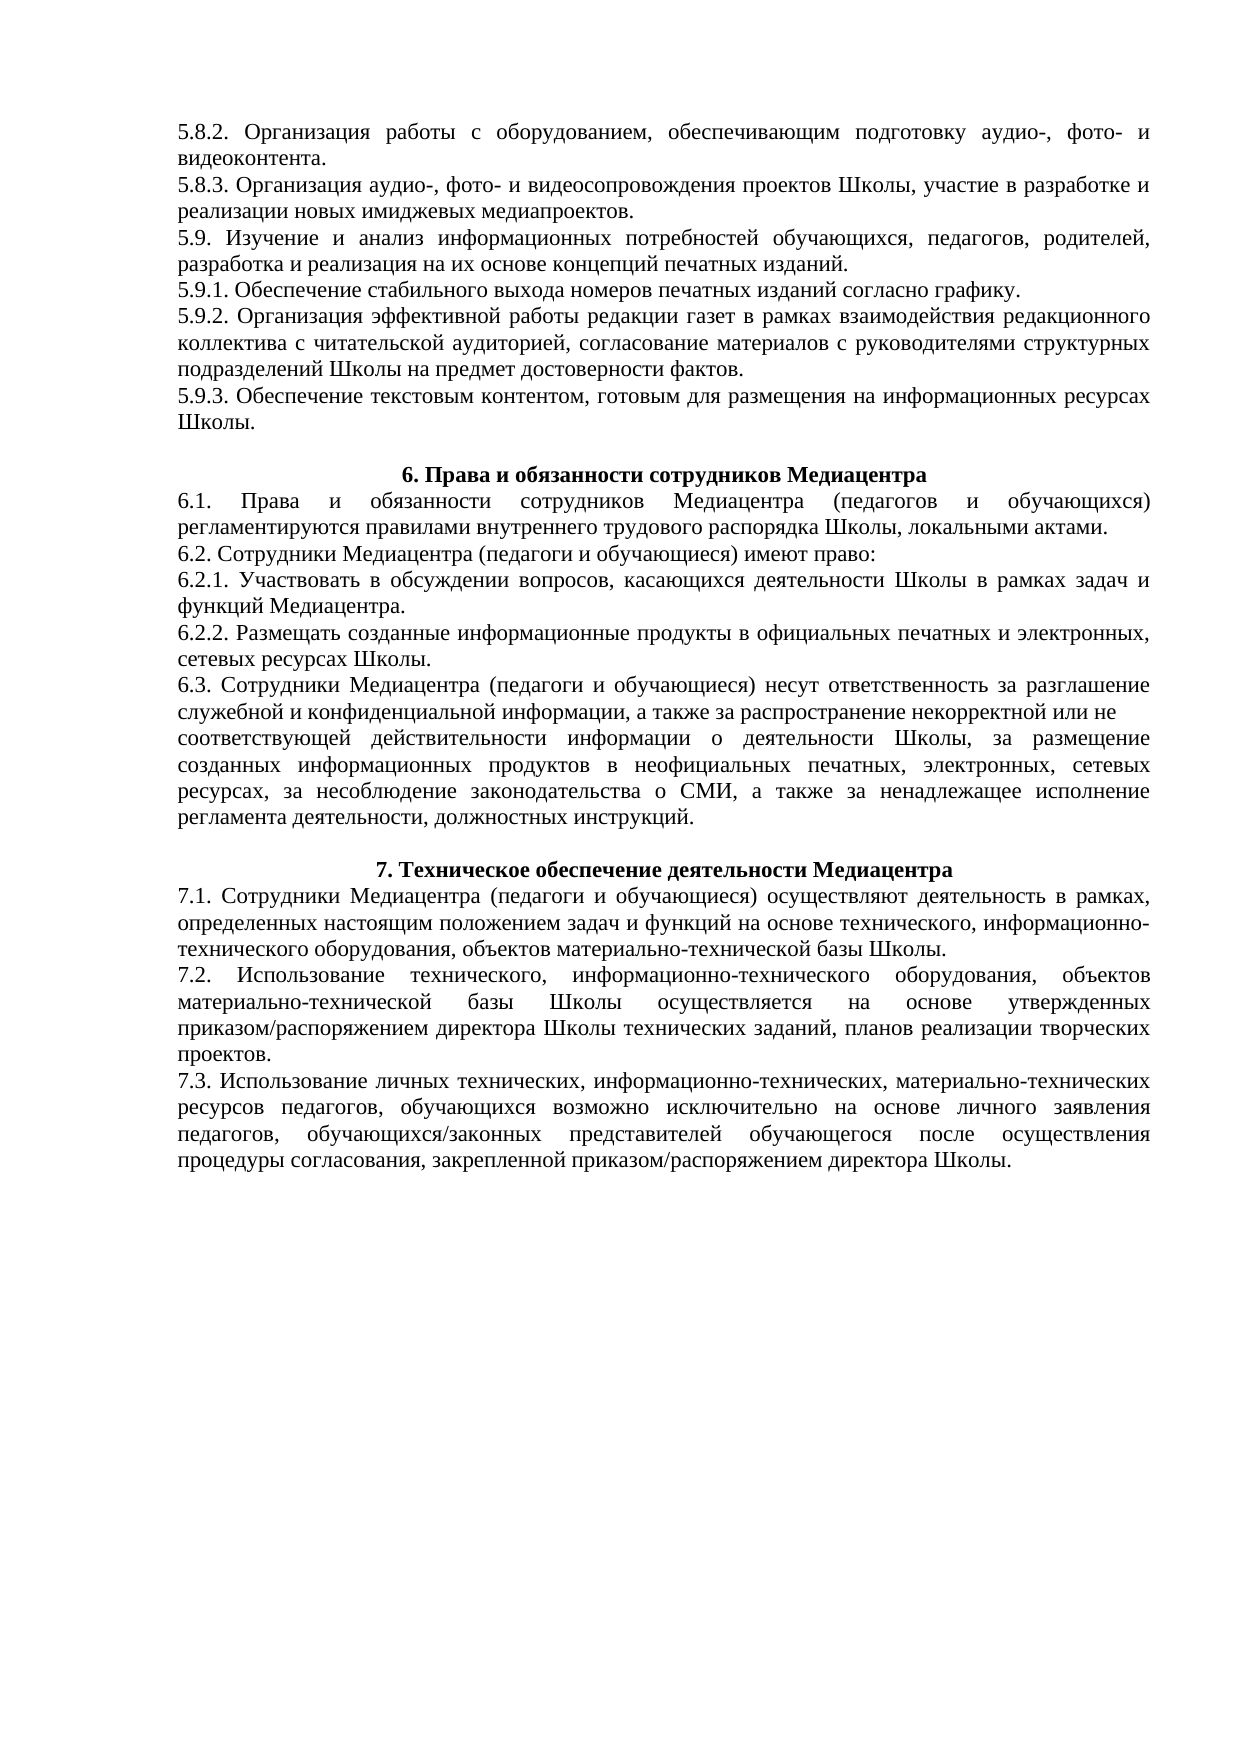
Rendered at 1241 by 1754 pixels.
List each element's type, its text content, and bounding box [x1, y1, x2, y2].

text 5.9. Изучение и анализ информационных потребностей обучающихся, педагогов, родителей, разработка и реализация на их основе концепций печатных изданий. [177, 223, 1152, 276]
text 7.1. Сотрудники Медиацентра (педагоги и обучающиеся) осуществляют деятельность в рамках, определенных настоящим положением задач и функций на основе технического, информационно-технического оборудования, объектов материально-технической базы Школы. [177, 882, 1152, 961]
text 6.1. Права и обязанности сотрудников Медиацентра (педагогов и обучающихся) регламентируются правилами внутреннего трудового распорядка Школы, локальными актами. [177, 487, 1152, 540]
text 6.2. Сотрудники Медиацентра (педагоги и обучающиеся) имеют право: [177, 540, 1152, 566]
text 7.2. Использование технического, информационно-технического оборудования, объектов материально-технической базы Школы осуществляется на основе утвержденных приказом/распоряжением директора Школы технических заданий, планов реализации творческих проектов. [177, 961, 1152, 1067]
text 6.2.1. Участвовать в обсуждении вопросов, касающихся деятельности Школы в рамках задач и функций Медиацентра. [177, 566, 1152, 619]
text 5.8.2. Организация работы c оборудованием, обеспечивающим подготовку аудио-, фото- и видеоконтента. [177, 118, 1152, 171]
text 5.9.3. Обеспечение текстовым контентом, готовым для размещения на информационных ресурсах Школы. [177, 382, 1152, 434]
text 6.2.2. Размещать созданные информационные продукты в официальных печатных и электронных, сетевых ресурсах Школы. [177, 619, 1152, 672]
text 5.8.3. Организация аудио-, фото- и видеосопровождения проектов Школы, участие в разработке и реализации новых имиджевых медиапроектов. [177, 171, 1152, 223]
text соответствующей действительности информации о деятельности Школы, за размещение созданных информационных продуктов в неофициальных печатных, электронных, сетевых ресурсах, за несоблюдение законодательства о СМИ, а также за ненадлежащее исполнение регламента деятельности, должностных инструкций. [177, 724, 1152, 830]
text 6.3. Сотрудники Медиацентра (педагоги и обучающиеся) несут ответственность за разглашение служебной и конфиденциальной информации, а также за распространение некорректной или не [177, 672, 1152, 724]
text 7. Техническое обеспечение деятельности Медиацентра [177, 856, 1152, 882]
text 5.9.1. Обеспечение стабильного выхода номеров печатных изданий согласно графику. [177, 276, 1152, 303]
text 7.3. Использование личных технических, информационно-технических, материально-технических ресурсов педагогов, обучающихся возможно исключительно на основе личного заявления педагогов, обучающихся/законных представителей обучающегося после осуществления процедуры согласования, закрепленной приказом/распоряжением директора Школы. [177, 1067, 1152, 1172]
text 5.9.2. Организация эффективной работы редакции газет в рамках взаимодействия редакционного коллектива с читательской аудиторией, согласование материалов с руководителями структурных подразделений Школы на предмет достоверности фактов. [177, 303, 1152, 382]
text 6. Права и обязанности сотрудников Медиацентра [177, 461, 1152, 487]
